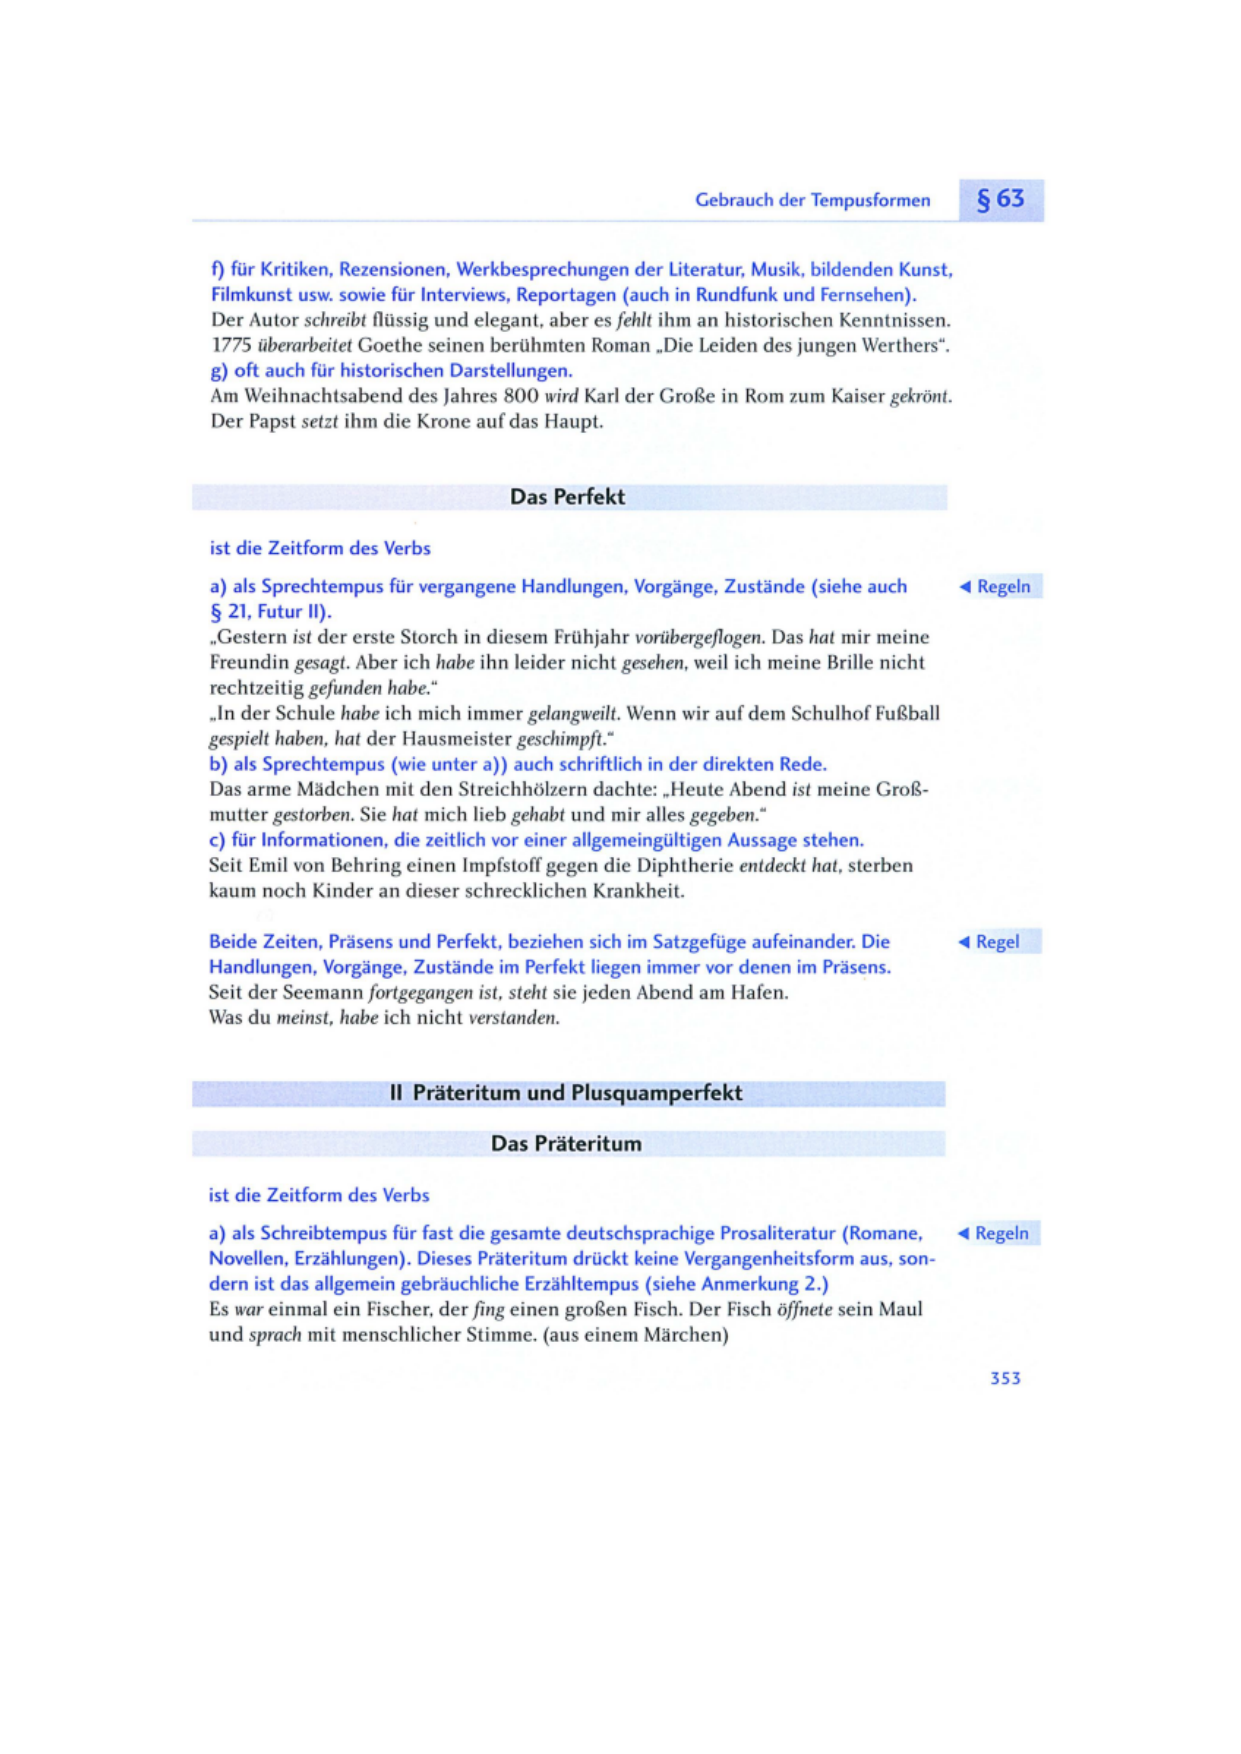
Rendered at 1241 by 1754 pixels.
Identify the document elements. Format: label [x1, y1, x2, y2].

picture [150, 150, 1091, 1421]
